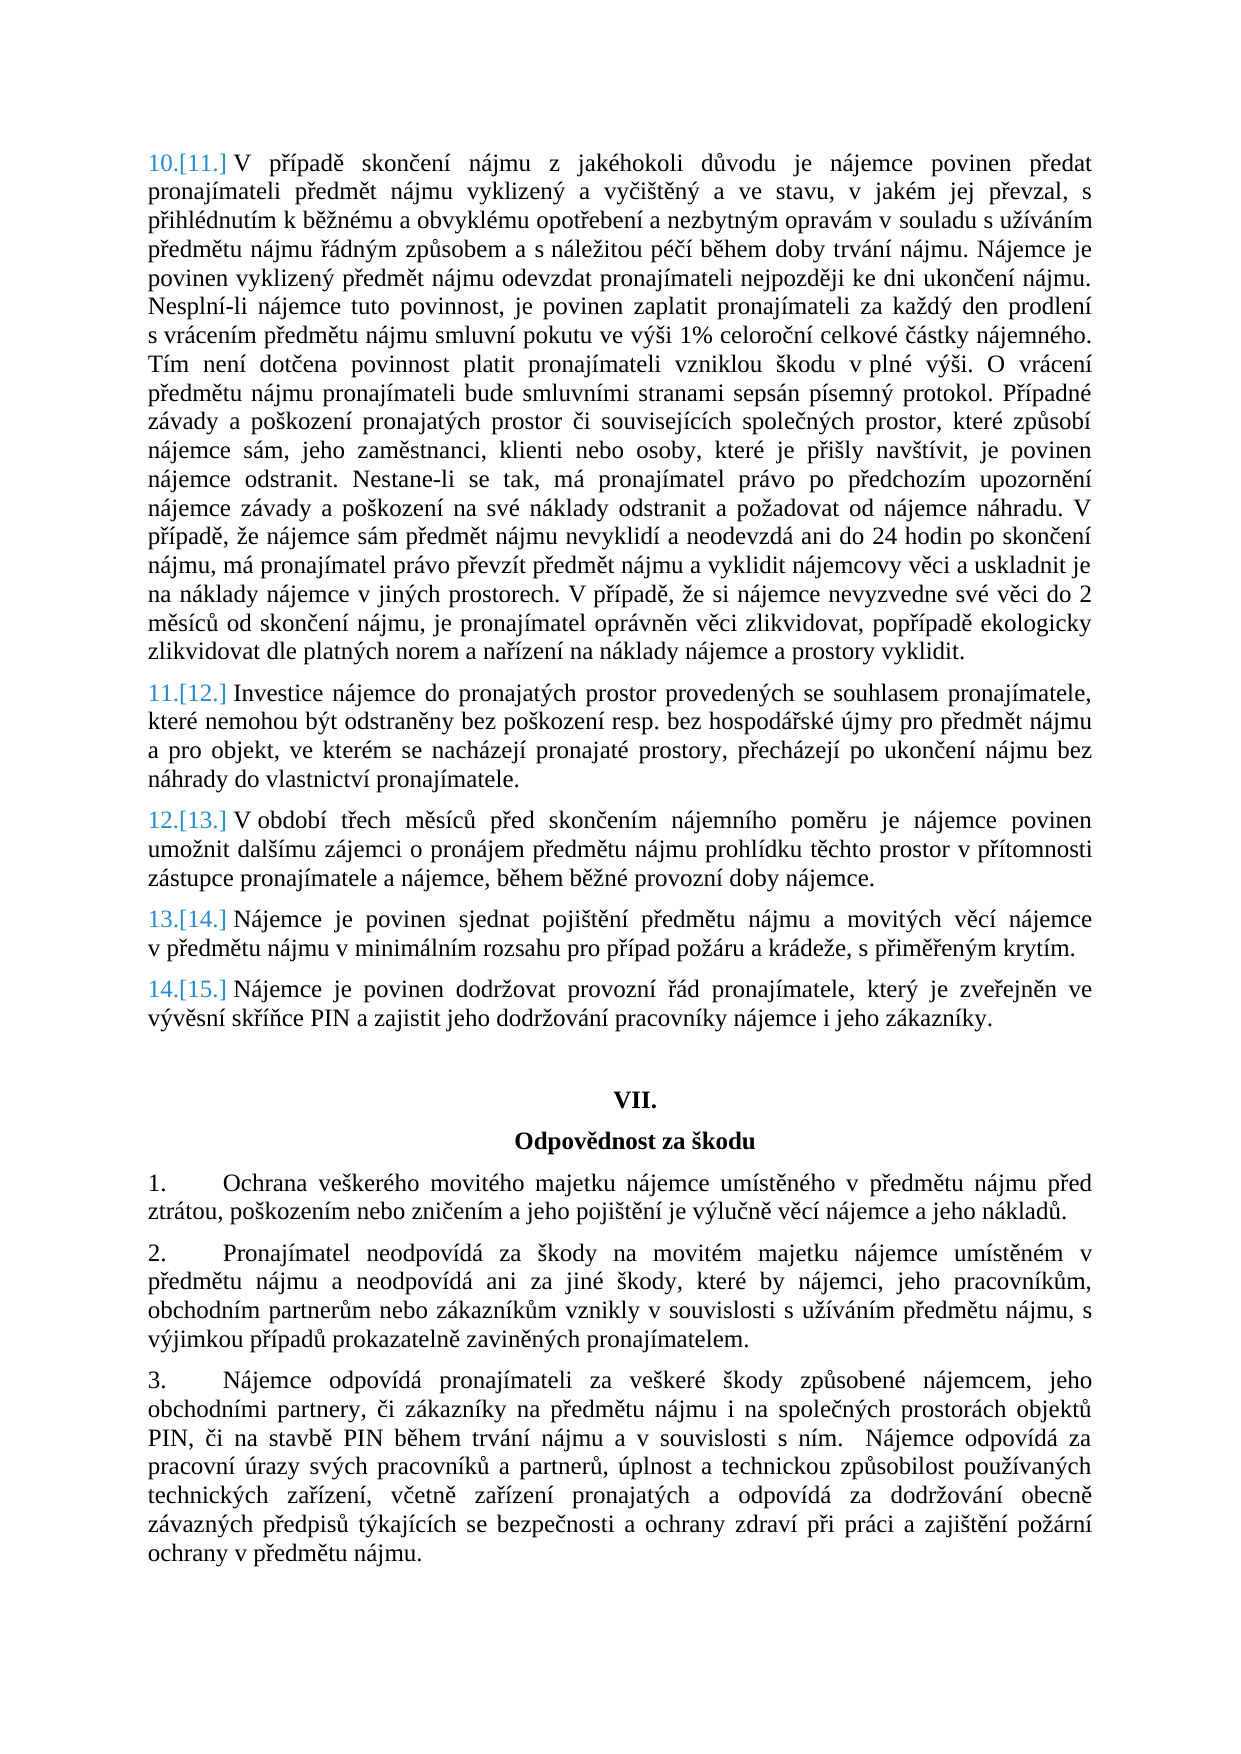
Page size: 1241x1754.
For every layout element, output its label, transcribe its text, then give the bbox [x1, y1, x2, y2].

list Investice nájemce do pronajatých prostor provedených se souhlasem pronajímatele, které nemohou být odstraněny bez poškození resp. bez hospodářské újmy pro předmět nájmu a pro objekt, ve kterém se nacházejí pronajaté prostory, přecházejí po ukončení nájmu bez náhrady do vlastnictví pronajímatele. [148, 678, 1093, 793]
list V případě skončení nájmu z jakéhokoli důvodu je nájemce povinen předat pronajímateli předmět nájmu vyklizený a vyčištěný a ve stavu, v jakém jej převzal, s přihlédnutím k běžnému a obvyklému opotřebení a nezbytným opravám v souladu s užíváním předmětu nájmu řádným způsobem a s náležitou péčí během doby trvání nájmu. Nájemce je povinen vyklizený předmět nájmu odevzdat pronajímateli nejpozději ke dni ukončení nájmu. Nesplní-li nájemce tuto povinnost, je povinen zaplatit pronajímateli za každý den prodlení s vrácením předmětu nájmu smluvní pokutu ve výši 1% celoroční celkové částky nájemného. Tím není dotčena povinnost platit pronajímateli vzniklou škodu v plné výši. O vrácení předmětu nájmu pronajímateli bude smluvními stranami sepsán písemný protokol. Případné závady a poškození pronajatých prostor či souvisejících společných prostor, které způsobí nájemce sám, jeho zaměstnanci, klienti nebo osoby, které je přišly navštívit, je povinen nájemce odstranit. Nestane-li se tak, má pronajímatel právo po předchozím upozornění nájemce závady a poškození na své náklady odstranit a požadovat od nájemce náhradu. V případě, že nájemce sám předmět nájmu nevyklidí a neodevzdá ani do 24 hodin po skončení nájmu, má pronajímatel právo převzít předmět nájmu a vyklidit nájemcovy věci a uskladnit je na náklady nájemce v jiných prostorech. V případě, že si nájemce nevyzvedne své věci do 2 měsíců od skončení nájmu, je pronajímatel oprávněn věci zlikvidovat, popřípadě ekologicky zlikvidovat dle platných norem a nařízení na náklady nájemce a prostory vyklidit. [148, 148, 1093, 665]
list Nájemce je povinen dodržovat provozní řád pronajímatele, který je zveřejněn ve vývěsní skříňce PIN a zajistit jeho dodržování pracovníky nájemce i jeho zákazníky. [148, 974, 1093, 1031]
text Odpovědnost za škodu [177, 1126, 1093, 1155]
list Ochrana veškerého movitého majetku nájemce umístěného v předmětu nájmu před ztrátou, poškozením nebo zničením a jeho pojištění je výlučně věcí nájemce a jeho nákladů. [148, 1168, 1093, 1225]
list Pronajímatel neodpovídá za škody na movitém majetku nájemce umístěném v předmětu nájmu a neodpovídá ani za jiné škody, které by nájemci, jeho pracovníkům, obchodním partnerům nebo zákazníkům vznikly v souvislosti s užíváním předmětu nájmu, s výjimkou případů prokazatelně zaviněných pronajímatelem. [148, 1238, 1093, 1353]
list V období třech měsíců před skončením nájemního poměru je nájemce povinen umožnit dalšímu zájemci o pronájem předmětu nájmu prohlídku těchto prostor v přítomnosti zástupce pronajímatele a nájemce, během běžné provozní doby nájemce. [148, 805, 1093, 891]
list Nájemce je povinen sjednat pojištění předmětu nájmu a movitých věcí nájemce v předmětu nájmu v minimálním rozsahu pro případ požáru a krádeže, s přiměřeným krytím. [148, 904, 1093, 961]
text VII. [177, 1085, 1093, 1114]
list Nájemce odpovídá pronajímateli za veškeré škody způsobené nájemcem, jeho obchodními partnery, či zákazníky na předmětu nájmu i na společných prostorách objektů PIN, či na stavbě PIN během trvání nájmu a v souvislosti s ním. Nájemce odpovídá za pracovní úrazy svých pracovníků a partnerů, úplnost a technickou způsobilost používaných technických zařízení, včetně zařízení pronajatých a odpovídá za dodržování obecně závazných předpisů týkajících se bezpečnosti a ochrany zdraví při práci a zajištění požární ochrany v předmětu nájmu. [148, 1365, 1093, 1566]
